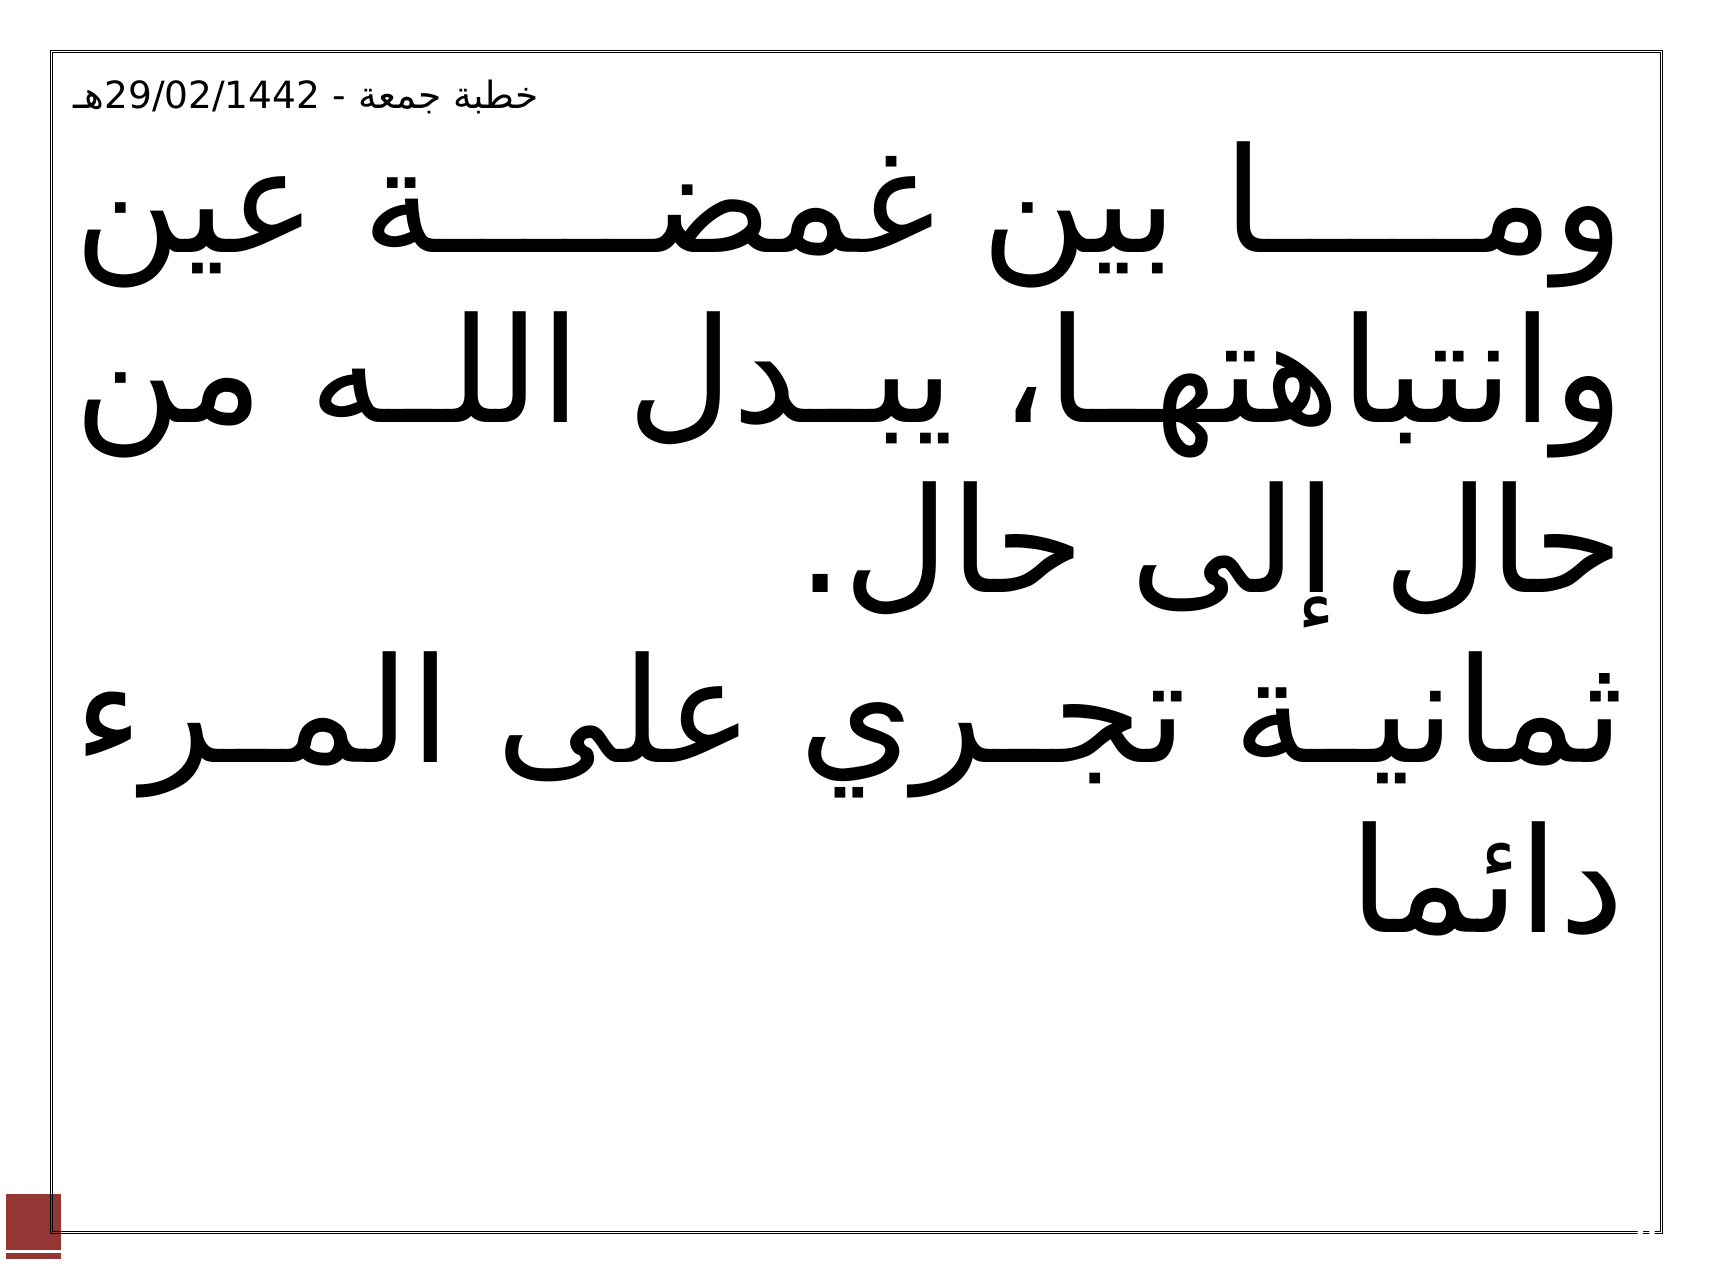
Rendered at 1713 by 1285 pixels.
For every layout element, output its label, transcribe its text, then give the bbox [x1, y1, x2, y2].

text ثمانية تجري على المرء دائما [74, 627, 1624, 966]
text وما بين غمضة عين وانتباهتها، يبدل الله من حال إلى حال. [74, 117, 1624, 627]
